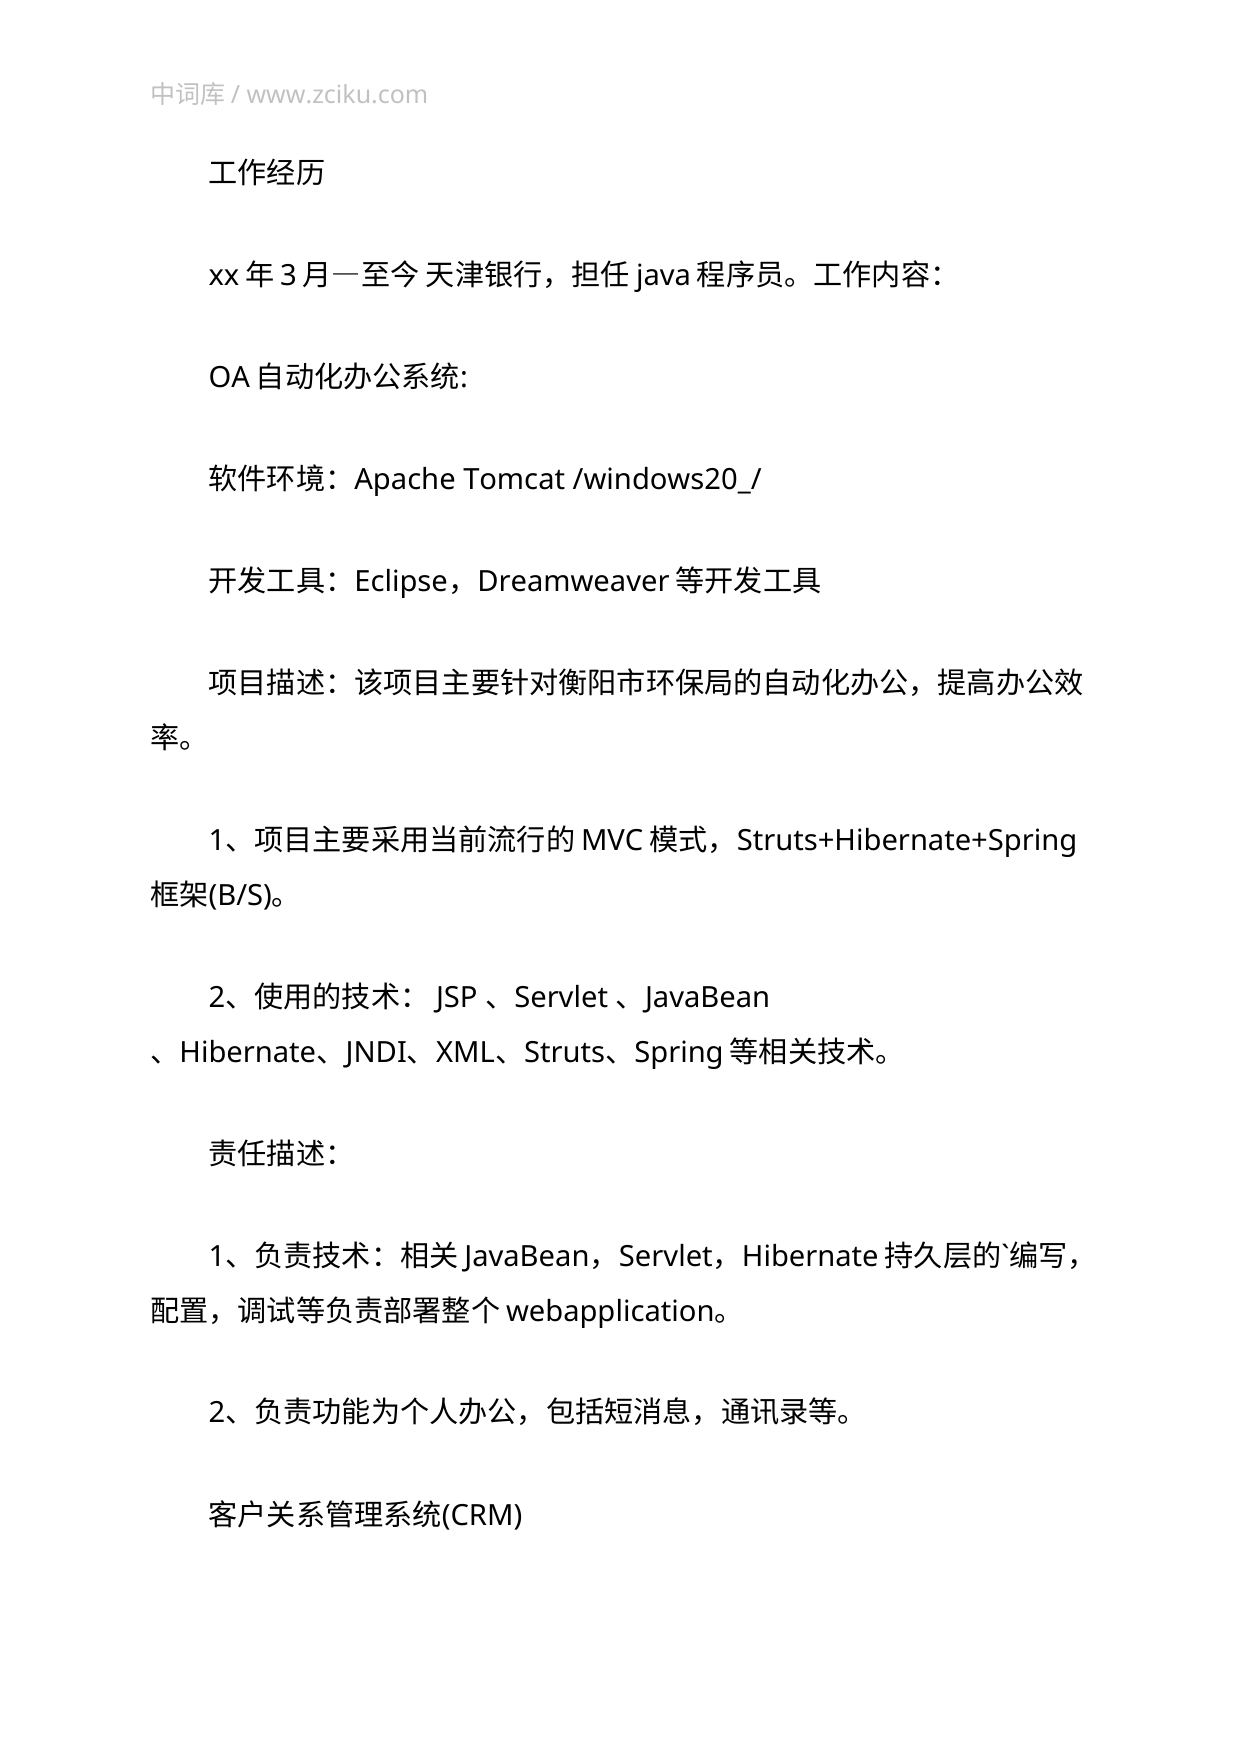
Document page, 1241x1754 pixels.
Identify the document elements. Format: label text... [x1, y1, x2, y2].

text 客户关系管理系统(CRM) [150, 1491, 1090, 1533]
text OA自动化办公系统: [150, 354, 1090, 396]
text 1、负责技术：相关JavaBean，Servlet，Hibernate持久层的`编写，配置，调试等负责部署整个webapplication。 [150, 1232, 1090, 1329]
text 2、负责功能为个人办公，包括短消息，通讯录等。 [150, 1389, 1090, 1431]
text 2、使用的技术： JSP 、Servlet 、JavaBean 、Hibernate、JNDI、XML、Struts、Spring等相关技术。 [150, 973, 1090, 1071]
text 项目描述：该项目主要针对衡阳市环保局的自动化办公，提高办公效率。 [150, 660, 1090, 757]
text 工作经历 [150, 150, 1090, 192]
text 1、项目主要采用当前流行的MVC模式，Struts+Hibernate+Spring框架(B/S)。 [150, 816, 1090, 914]
text 开发工具：Eclipse，Dreamweaver等开发工具 [150, 558, 1090, 600]
text xx年3月—至今 天津银行，担任java程序员。工作内容： [150, 252, 1090, 294]
text 责任描述： [150, 1130, 1090, 1173]
text 软件环境：Apache Tomcat /windows20_/ [150, 456, 1090, 498]
